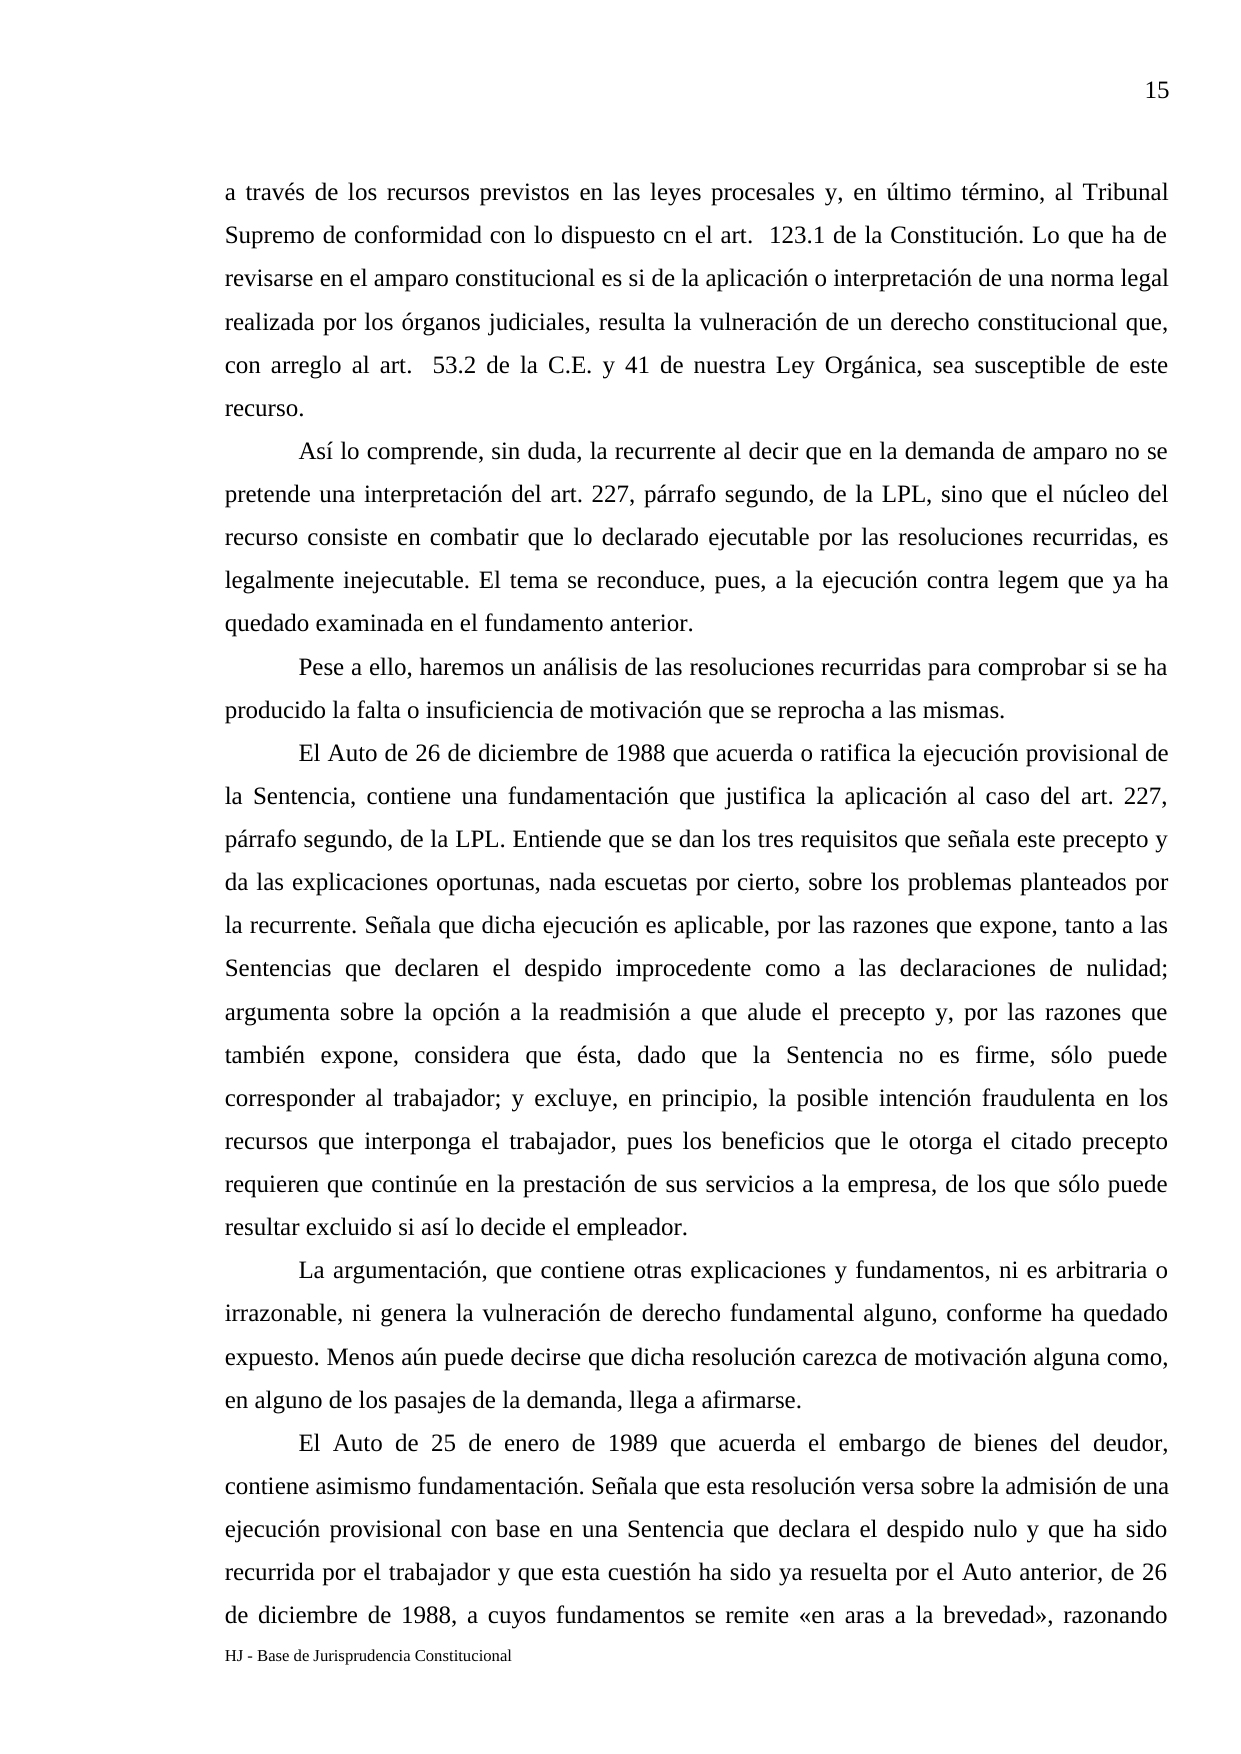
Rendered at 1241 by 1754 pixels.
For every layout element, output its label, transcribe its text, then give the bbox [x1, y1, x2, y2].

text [224, 177, 1169, 422]
text La argumentación, que contiene otras explicaciones y fundamentos, ni es arbitraria o irrazonable, ni genera la vulneración de derecho fundamental alguno, conforme ha quedado expuesto. Menos aún puede decirse que dicha resolución carezca de motivación alguna como, en alguno de los pasajes de la demanda, llega a afirmarse. [224, 1255, 1169, 1413]
text Pese a ello, haremos un análisis de las resoluciones recurridas para comprobar si se ha producido la falta o insuficiencia de motivación que se reprocha a las mismas. [224, 652, 1169, 723]
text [224, 1428, 1169, 1629]
text El Auto de 26 de diciembre de 1988 que acuerda o ratifica la ejecución provisional de la Sentencia, contiene una fundamentación que justifica la aplicación al caso del art. 227, párrafo segundo, de la LPL. Entiende que se dan los tres requisitos que señala este precepto y da las explicaciones oportunas, nada escuetas por cierto, sobre los problemas planteados por la recurrente. Señala que dicha ejecución es aplicable, por las razones que expone, tanto a las Sentencias que declaren el despido improcedente como a las declaraciones de nulidad; argumenta sobre la opción a la readmisión a que alude el precepto y, por las razones que también expone, considera que ésta, dado que la Sentencia no es firme, sólo puede corresponder al trabajador; y excluye, en principio, la posible intención fraudulenta en los recursos que interponga el trabajador, pues los beneficios que le otorga el citado precepto requieren que continúe en la prestación de sus servicios a la empresa, de los que sólo puede resultar excluido si así lo decide el empleador. [224, 738, 1169, 1241]
text Así lo comprende, sin duda, la recurrente al decir que en la demanda de amparo no se pretende una interpretación del art. 227, párrafo segundo, de la LPL, sino que el núcleo del recurso consiste en combatir que lo declarado ejecutable por las resoluciones recurridas, es legalmente inejecutable. El tema se reconduce, pues, a la ejecución contra legem que ya ha quedado examinada en el fundamento anterior. [224, 436, 1169, 637]
